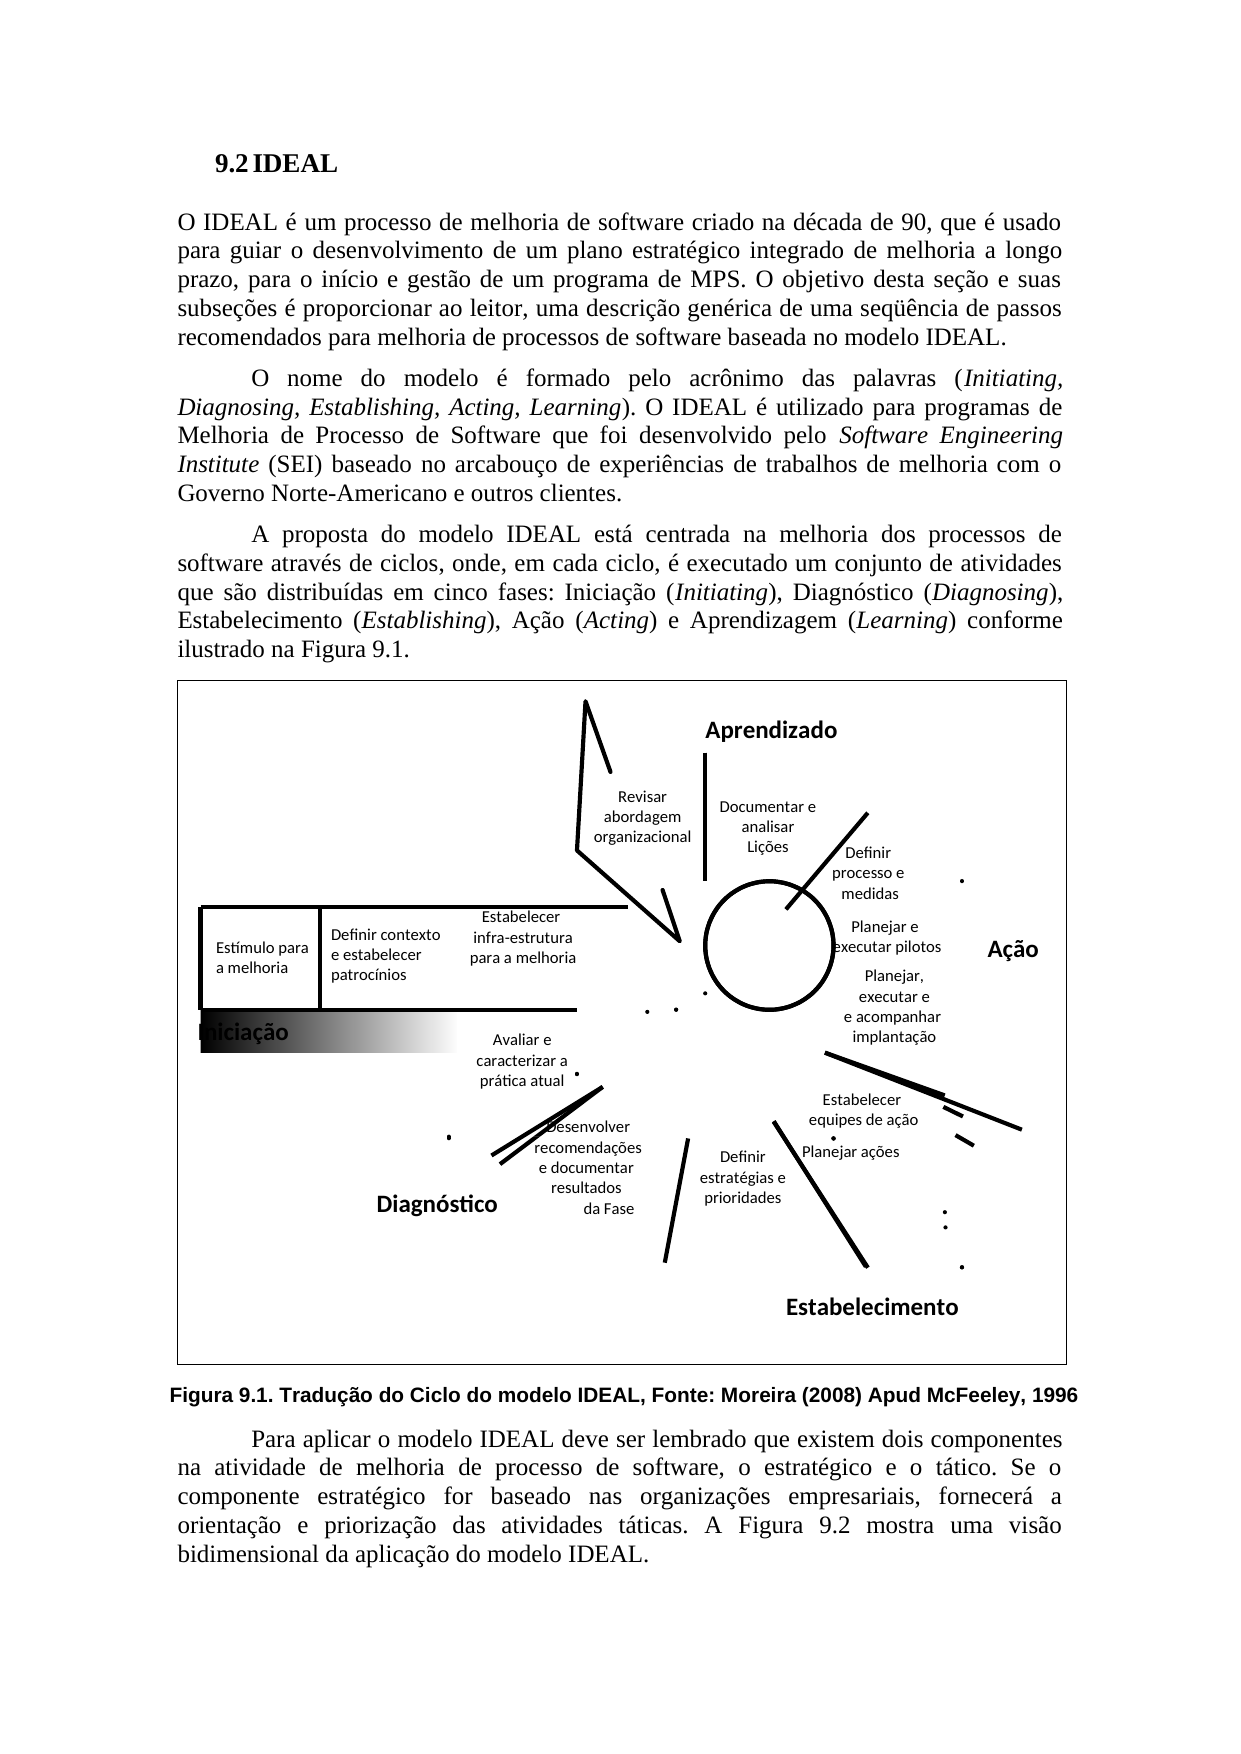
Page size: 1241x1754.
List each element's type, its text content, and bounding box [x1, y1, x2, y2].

text A proposta do modelo IDEAL está centrada na melhoria dos processos de software através de ciclos, onde, em cada ciclo, é executado um conjunto de atividades que são distribuídas em cinco fases: Iniciação (Initiating), Diagnóstico (Diagnosing), Estabelecimento (Establishing), Ação (Acting) e Aprendizagem (Learning) conforme ilustrado na Figura 9.1. [177, 519, 1063, 663]
text Para aplicar o modelo IDEAL deve ser lembrado que existem dois componentes na atividade de melhoria de processo de software, o estratégico e o tático. Se o componente estratégico for baseado nas organizações empresariais, fornecerá a orientação e priorização das atividades táticas. A Figura 9.2 mostra uma visão bidimensional da aplicação do modelo IDEAL. [177, 1424, 1063, 1567]
subtitle IDEAL [215, 148, 1063, 179]
text O nome do modelo é formado pelo acrônimo das palavras (Initiating, Diagnosing, Establishing, Acting, Learning). O IDEAL é utilizado para programas de Melhoria de Processo de Software que foi desenvolvido pelo Software Engineering Institute (SEI) baseado no arcabouço de experiências de trabalhos de melhoria com o Governo Norte-Americano e outros clientes. [177, 363, 1063, 507]
text O IDEAL é um processo de melhoria de software criado na década de 90, que é usado para guiar o desenvolvimento de um plano estratégico integrado de melhoria a longo prazo, para o início e gestão de um programa de MPS. O objetivo desta seção e suas subseções é proporcionar ao leitor, uma descrição genérica de uma seqüência de passos recomendados para melhoria de processos de software baseada no modelo IDEAL. [177, 207, 1063, 351]
